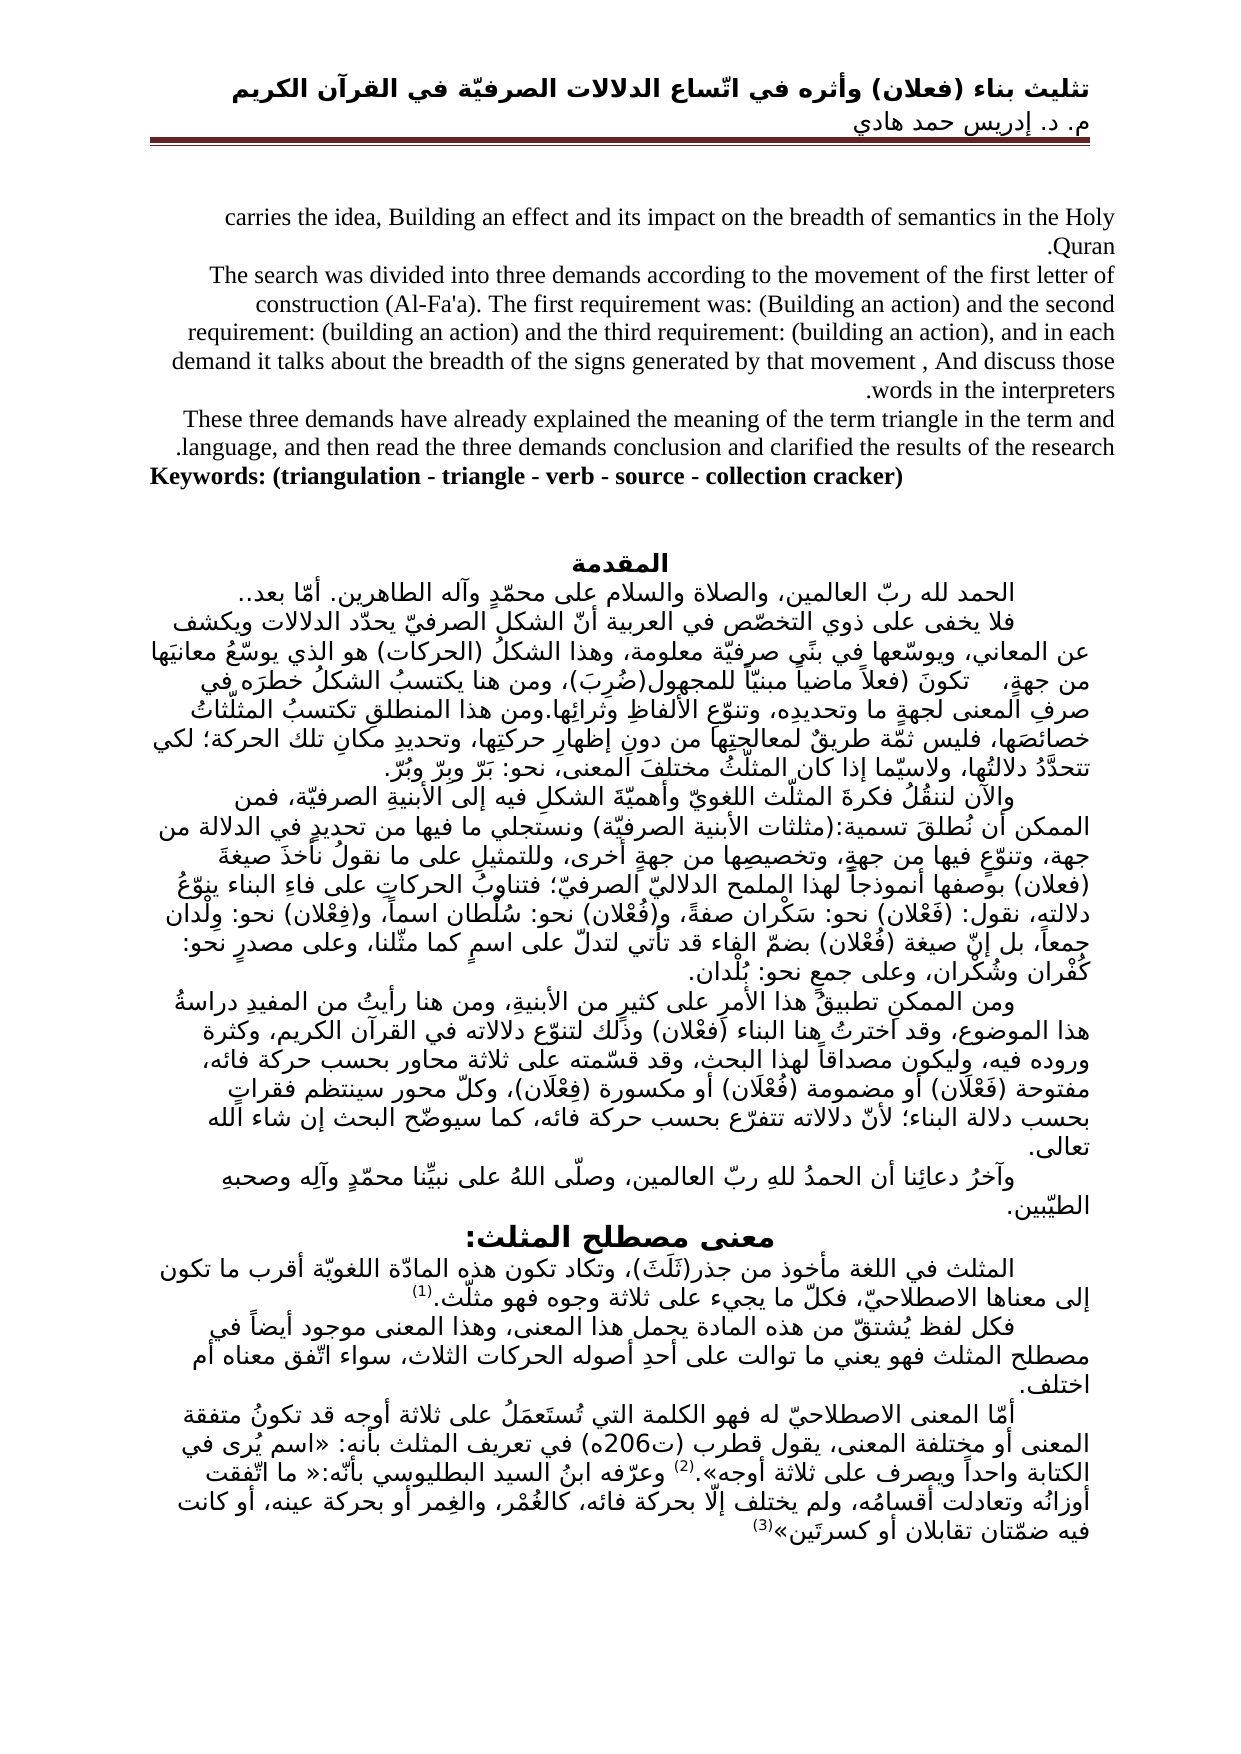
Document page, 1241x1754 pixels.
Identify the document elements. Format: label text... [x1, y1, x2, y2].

text الحمد لله ربّ العالمين، والصلاة والسلام على محمّدٍ وآله الطاهرين. أمّا بعد.. [150, 578, 1090, 607]
text The search was divided into three demands according to the movement of the first letter of construction (Al-Fa'a). The first requirement was: (Building an action) and the second requirement: (building an action) and the third requirement: (building an action), and in each demand it talks about the breadth of the signs generated by that movement , And discuss those words in the interpreters. [150, 260, 1115, 404]
text معنى مصطلح المثلث: [150, 1220, 1090, 1254]
text أمّا المعنى الاصطلاحيّ له فهو الكلمة التي تُستَعمَلُ على ثلاثة أوجه قد تكونُ متفقة المعنى أو مختلفة المعنى، يقول قطرب (ت206ه) في تعريف المثلث بأنه: «اسم يُرى في الكتابة واحداً ويصرف على ثلاثة أوجه».() وعرّفه ابنُ السيد البطليوسي بأنّه:« ما اتّفقت أوزانُه وتعادلت أقسامُه، ولم يختلف إلّا بحركة فائه، كالغُمْر، والغِمر أو بحركة عينه، أو كانت فيه ضمّتان تقابلان أو كسرتَين»() [150, 1400, 1090, 1546]
text وآخرُ دعائِنا أن الحمدُ للهِ ربّ العالمين، وصلّى اللهُ على نبيِّنا محمّدٍ وآلِه وصحبهِ الطيّبين. [150, 1162, 1090, 1220]
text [150, 202, 1115, 260]
text المثلث في اللغة مأخوذ من جذر(ثَلَثَ)، وتكاد تكون هذه المادّة اللغويّة أقرب ما تكون إلى معناها الاصطلاحيّ، فكلّ ما يجيء على ثلاثة وجوه فهو مثلّث.() [150, 1254, 1090, 1312]
text ومن الممكنِ تطبيقُ هذا الأمرِ على كثيرٍ من الأبنيةِ، ومن هنا رأيتُ من المفيدِ دراسةُ هذا الموضوع، وقد اخترتُ هنا البناء (فعْلان) وذلك لتنوّع دلالاته في القرآن الكريم، وكثرة وروده فيه، وليكون مصداقاً لهذا البحث، وقد قسّمته على ثلاثة محاور بحسب حركة فائه، مفتوحة (فَعْلَان) أو مضمومة (فُعْلَان) أو مكسورة (فِعْلَان)، وكلّ محور سينتظم فقراتٍ بحسب دلالة البناء؛ لأنّ دلالاته تتفرّع بحسب حركة فائه، كما سيوضّح البحث إن شاء الله تعالى. [150, 987, 1090, 1162]
text المقدمة [150, 549, 1090, 578]
text Keywords: (triangulation - triangle - verb - source - collection cracker) [150, 461, 1115, 490]
text These three demands have already explained the meaning of the term triangle in the term and language, and then read the three demands conclusion and clarified the results of the research. [150, 404, 1115, 461]
text والآن لننقُلُ فكرةَ المثلّث اللغويّ وأهميّةَ الشكلِ فيه إلى الأبنيةِ الصرفيّة، فمن الممكن أن نُطلقَ تسمية:(مثلثات الأبنية الصرفيّة) ونستجلي ما فيها من تحديدٍ في الدلالة من جهة، وتنوّعٍ فيها من جهةٍ، وتخصيصِها من جهةٍ أخرى، وللتمثيلِ على ما نقولُ نأخذَ صيغةَ (فعلان) بوصفها أنموذجاً لهذا الملمح الدلاليّ الصرفيّ؛ فتناوبُ الحركاتِ على فاءِ البناء ينوّعُ دلالته، نقول: (فَعْلان) نحو: سَكْران صفةً، و(فُعْلان) نحو: سُلْطان اسماً، و(فِعْلان) نحو: وِلْدان جمعاً، بل إنّ صيغة (فُعْلان) بضمّ الفاء قد تأتي لتدلّ على اسمٍ كما مثّلنا، وعلى مصدرٍ نحو: كُفْران وشُكْران، وعلى جمعٍ نحو: بُلْدان. [150, 782, 1090, 987]
text فكل لفظ يُشتقّ من هذه المادة يحمل هذا المعنى، وهذا المعنى موجود أيضاً في مصطلح المثلث فهو يعني ما توالت على أحدِ أصوله الحركات الثلاث، سواء اتّفق معناه أم اختلف. [150, 1312, 1090, 1400]
text فلا يخفى على ذوي التخصّص في العربية أنّ الشكل الصرفيّ يحدّد الدلالات ويكشف عن المعاني، ويوسّعها في بنًى صرفيّة معلومة، وهذا الشكلُ (الحركات) هو الذي يوسّعُ معانيَها من جهةٍ، تكونَ (فعلاً ماضياً مبنيّاً للمجهول(ضُرِبَ)، ومن هنا يكتسبُ الشكلُ خطرَه في صرفِ المعنى لجهةٍ ما وتحديدِه، وتنوّعِ الألفاظِ وثرائِها.ومن هذا المنطلقِ تكتسبُ المثلّثاتُ خصائصَها، فليس ثمّة طريقٌ لمعالجتِها من دونِ إظهارِ حركتِها، وتحديدِ مكانِ تلك الحركة؛ لكي تتحدَّدُ دلالتُها، ولاسيّما إذا كان المثلّثُ مختلفَ المعنى، نحو: بَرّ وبِرّ وبُرّ. [150, 607, 1090, 782]
